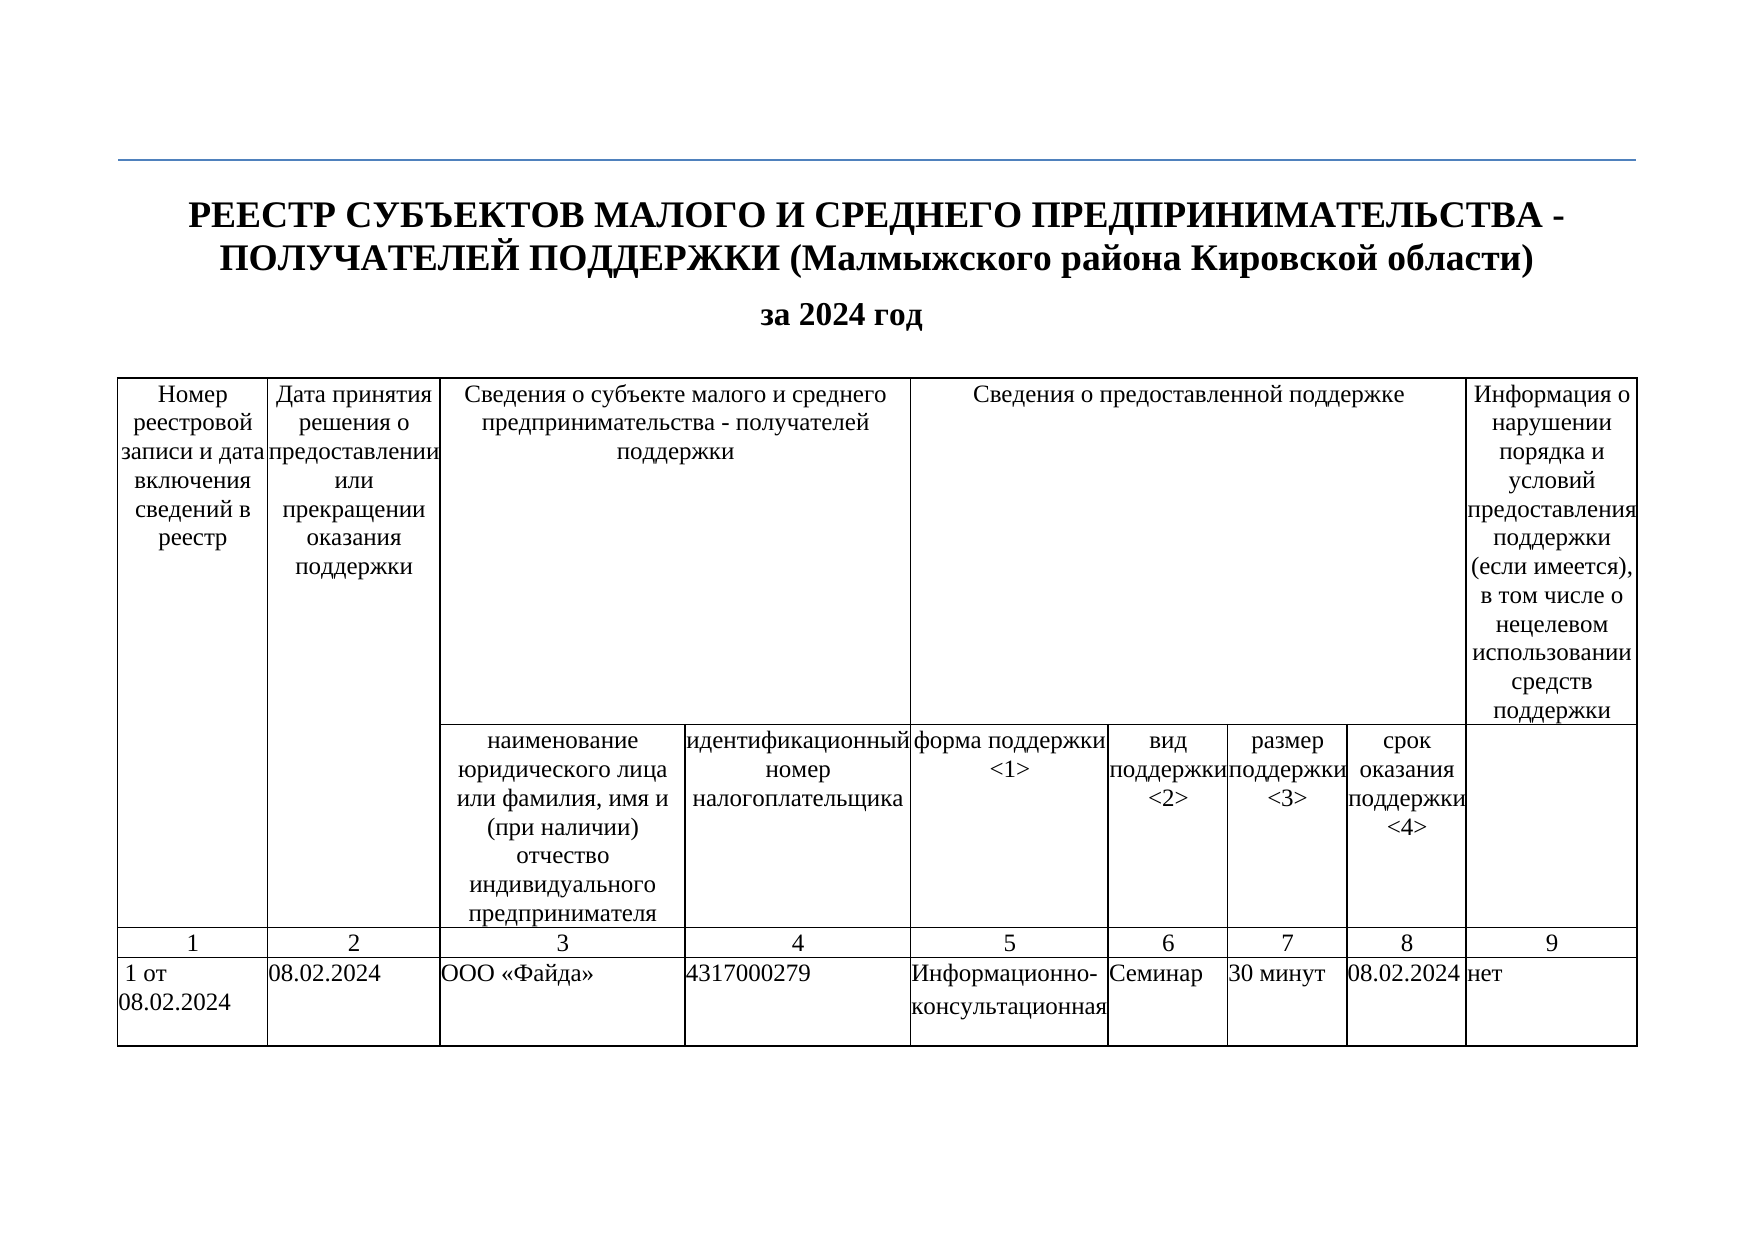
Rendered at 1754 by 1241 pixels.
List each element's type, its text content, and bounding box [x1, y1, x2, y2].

table_cell 30 минут [1228, 958, 1346, 1045]
table_cell 4 [686, 928, 910, 957]
text за 2024 год [118, 294, 1636, 333]
table_cell [1467, 725, 1636, 927]
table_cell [911, 958, 1107, 1045]
table_cell 9 [1467, 928, 1636, 957]
text РЕЕСТР СУБЪЕКТОВ МАЛОГО И СРЕДНЕГО ПРЕДПРИНИМАТЕЛЬСТВА - ПОЛУЧАТЕЛЕЙ ПОДДЕРЖКИ (Малмыжского района Кировской области) [118, 193, 1636, 279]
table_cell 1 [118, 928, 267, 957]
table_cell 7 [1228, 928, 1346, 957]
table_cell размер поддержки <3> [1228, 725, 1346, 927]
table_cell вид поддержки <2> [1109, 725, 1227, 927]
table_header Номер реестровой записи и дата включения сведений в реестр [118, 379, 267, 927]
table_cell 2 [268, 928, 439, 957]
table_cell идентификационный номер налогоплательщика [686, 725, 910, 927]
table_cell 1 от 08.02.2024 [118, 958, 267, 1045]
table_cell наименование юридического лица или фамилия, имя и (при наличии) отчество индивидуального предпринимателя [441, 725, 684, 927]
table_cell 08.02.2024 [1348, 958, 1465, 1045]
table_cell 4317000279 [686, 958, 910, 1045]
table_cell ООО «Файда» [441, 958, 684, 1045]
table_cell 6 [1109, 928, 1227, 957]
table_cell нет [1467, 958, 1636, 1045]
table_cell 5 [911, 928, 1107, 957]
table_header Информация о нарушении порядка и условий предоставления поддержки (если имеется), в том числе о нецелевом использовании средств поддержки [1467, 379, 1636, 724]
table_cell 8 [1348, 928, 1465, 957]
table_header Сведения о предоставленной поддержке [911, 379, 1465, 724]
table_cell Семинар [1109, 958, 1227, 1045]
table_cell 08.02.2024 [268, 958, 439, 1045]
table_cell срок оказания поддержки <4> [1348, 725, 1465, 927]
table_cell 3 [441, 928, 684, 957]
table_cell форма поддержки <1> [911, 725, 1107, 927]
table_header Сведения о субъекте малого и среднего предпринимательства - получателей поддержки [441, 379, 910, 724]
table_header Дата принятия решения о предоставлении или прекращении оказания поддержки [268, 379, 439, 927]
